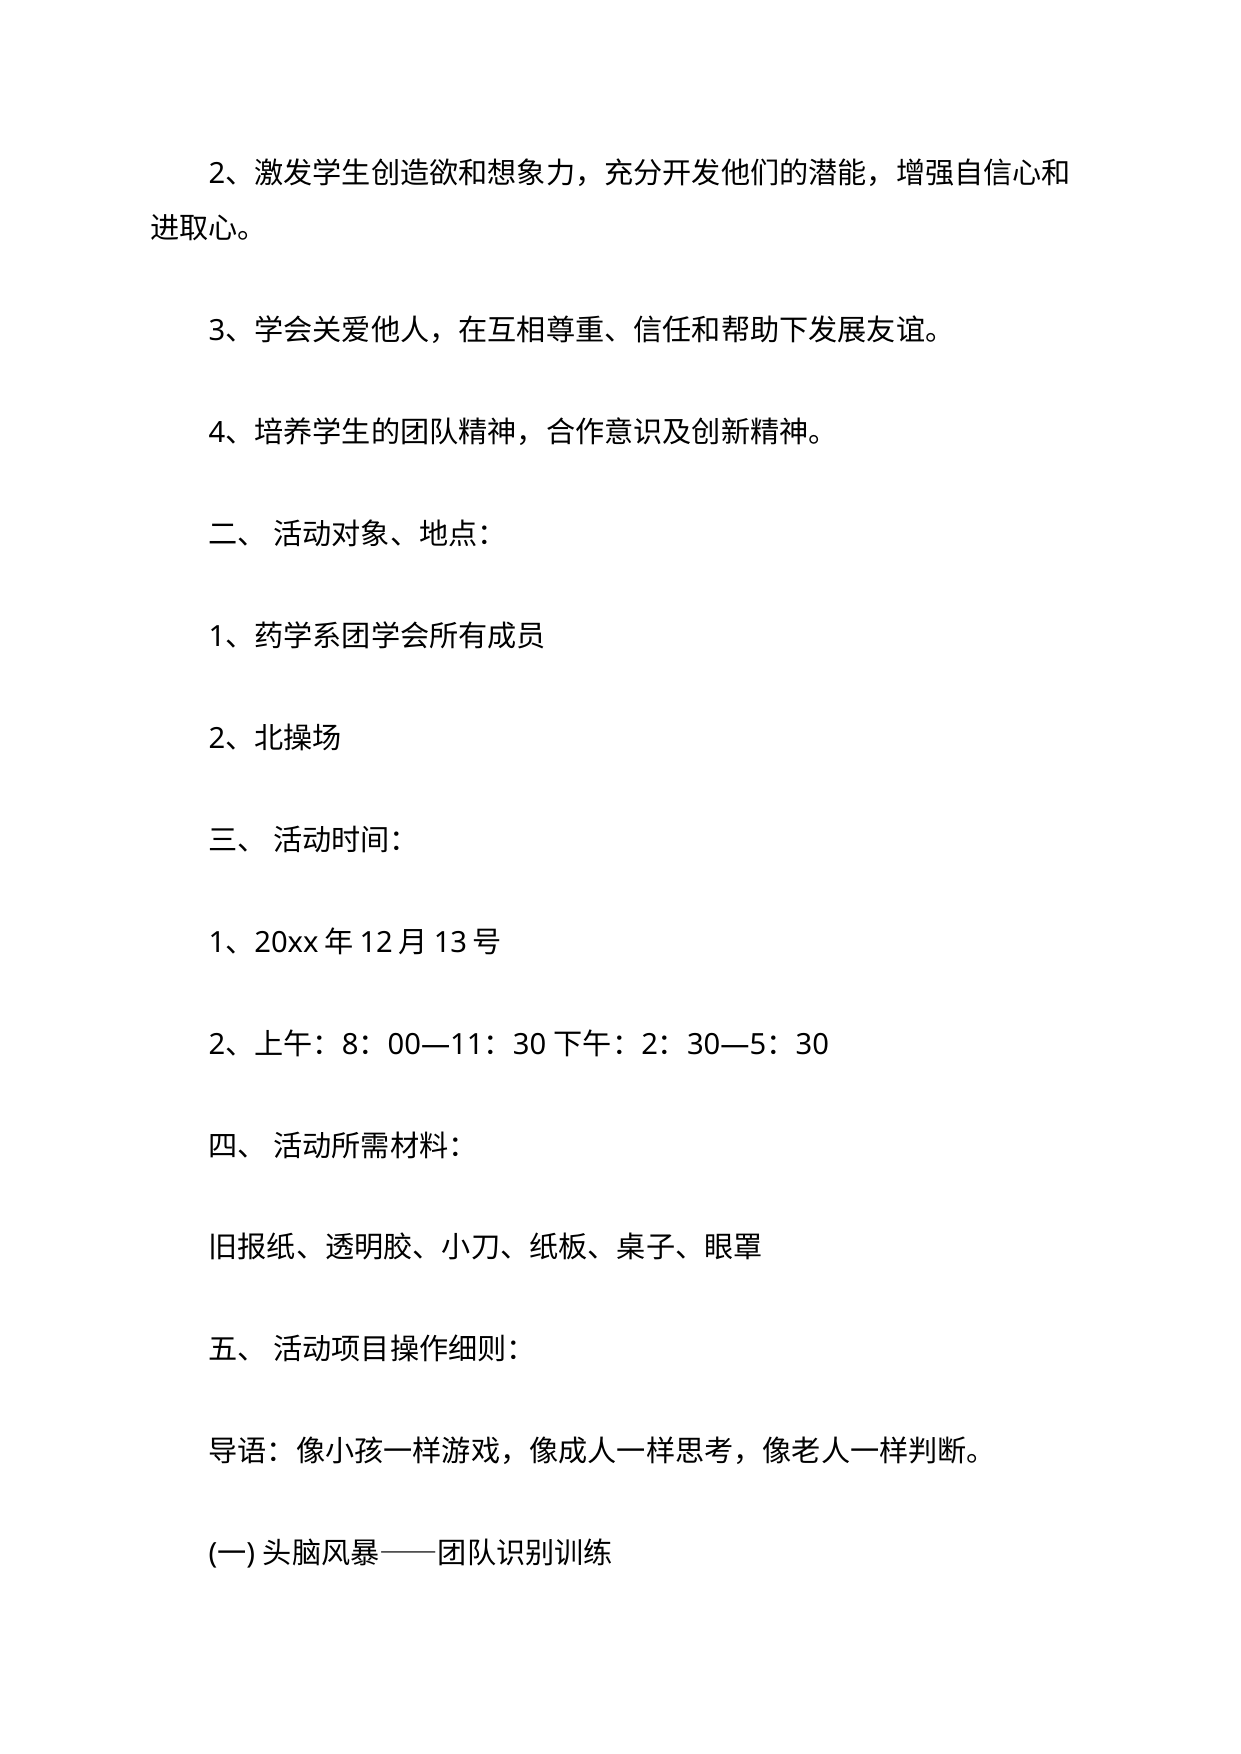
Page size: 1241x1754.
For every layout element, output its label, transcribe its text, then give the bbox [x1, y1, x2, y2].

text 导语：像小孩一样游戏，像成人一样思考，像老人一样判断。 [150, 1427, 1090, 1470]
text 1、药学系团学会所有成员 [150, 612, 1090, 655]
text 三、 活动时间： [150, 816, 1090, 859]
text (一) 头脑风暴——团队识别训练 [150, 1529, 1090, 1572]
text 2、上午：8：00—11：30 下午：2：30—5：30 [150, 1020, 1090, 1063]
text 2、激发学生创造欲和想象力，充分开发他们的潜能，增强自信心和进取心。 [150, 150, 1090, 247]
text 五、 活动项目操作细则： [150, 1326, 1090, 1368]
text 4、培养学生的团队精神，合作意识及创新精神。 [150, 409, 1090, 451]
text 2、北操场 [150, 714, 1090, 757]
text 二、 活动对象、地点： [150, 511, 1090, 553]
text 四、 活动所需材料： [150, 1122, 1090, 1164]
text 3、学会关爱他人，在互相尊重、信任和帮助下发展友谊。 [150, 307, 1090, 349]
text 1、20xx年12月13号 [150, 918, 1090, 961]
text 旧报纸、透明胶、小刀、纸板、桌子、眼罩 [150, 1224, 1090, 1266]
